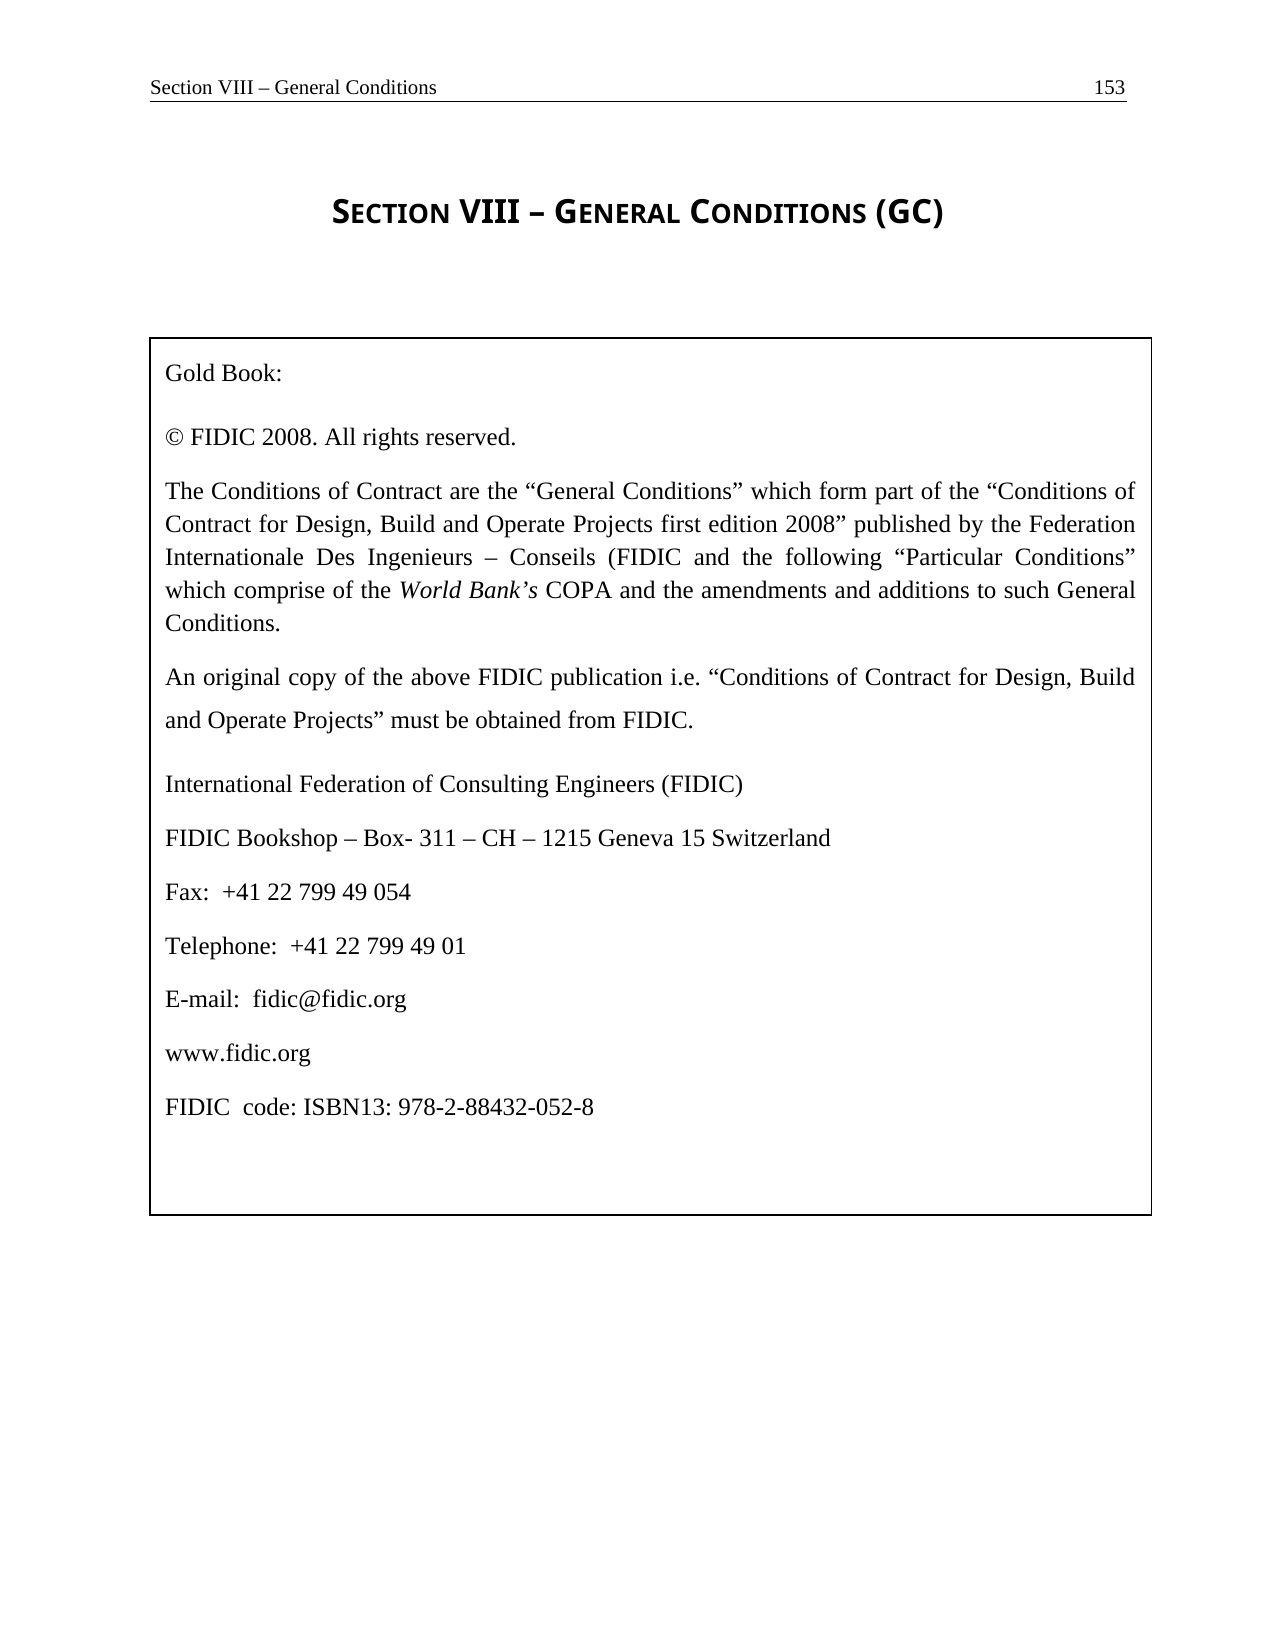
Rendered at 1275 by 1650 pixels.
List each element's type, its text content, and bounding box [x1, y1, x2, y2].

text Section VIII – General Conditions (GC) [150, 187, 1125, 233]
